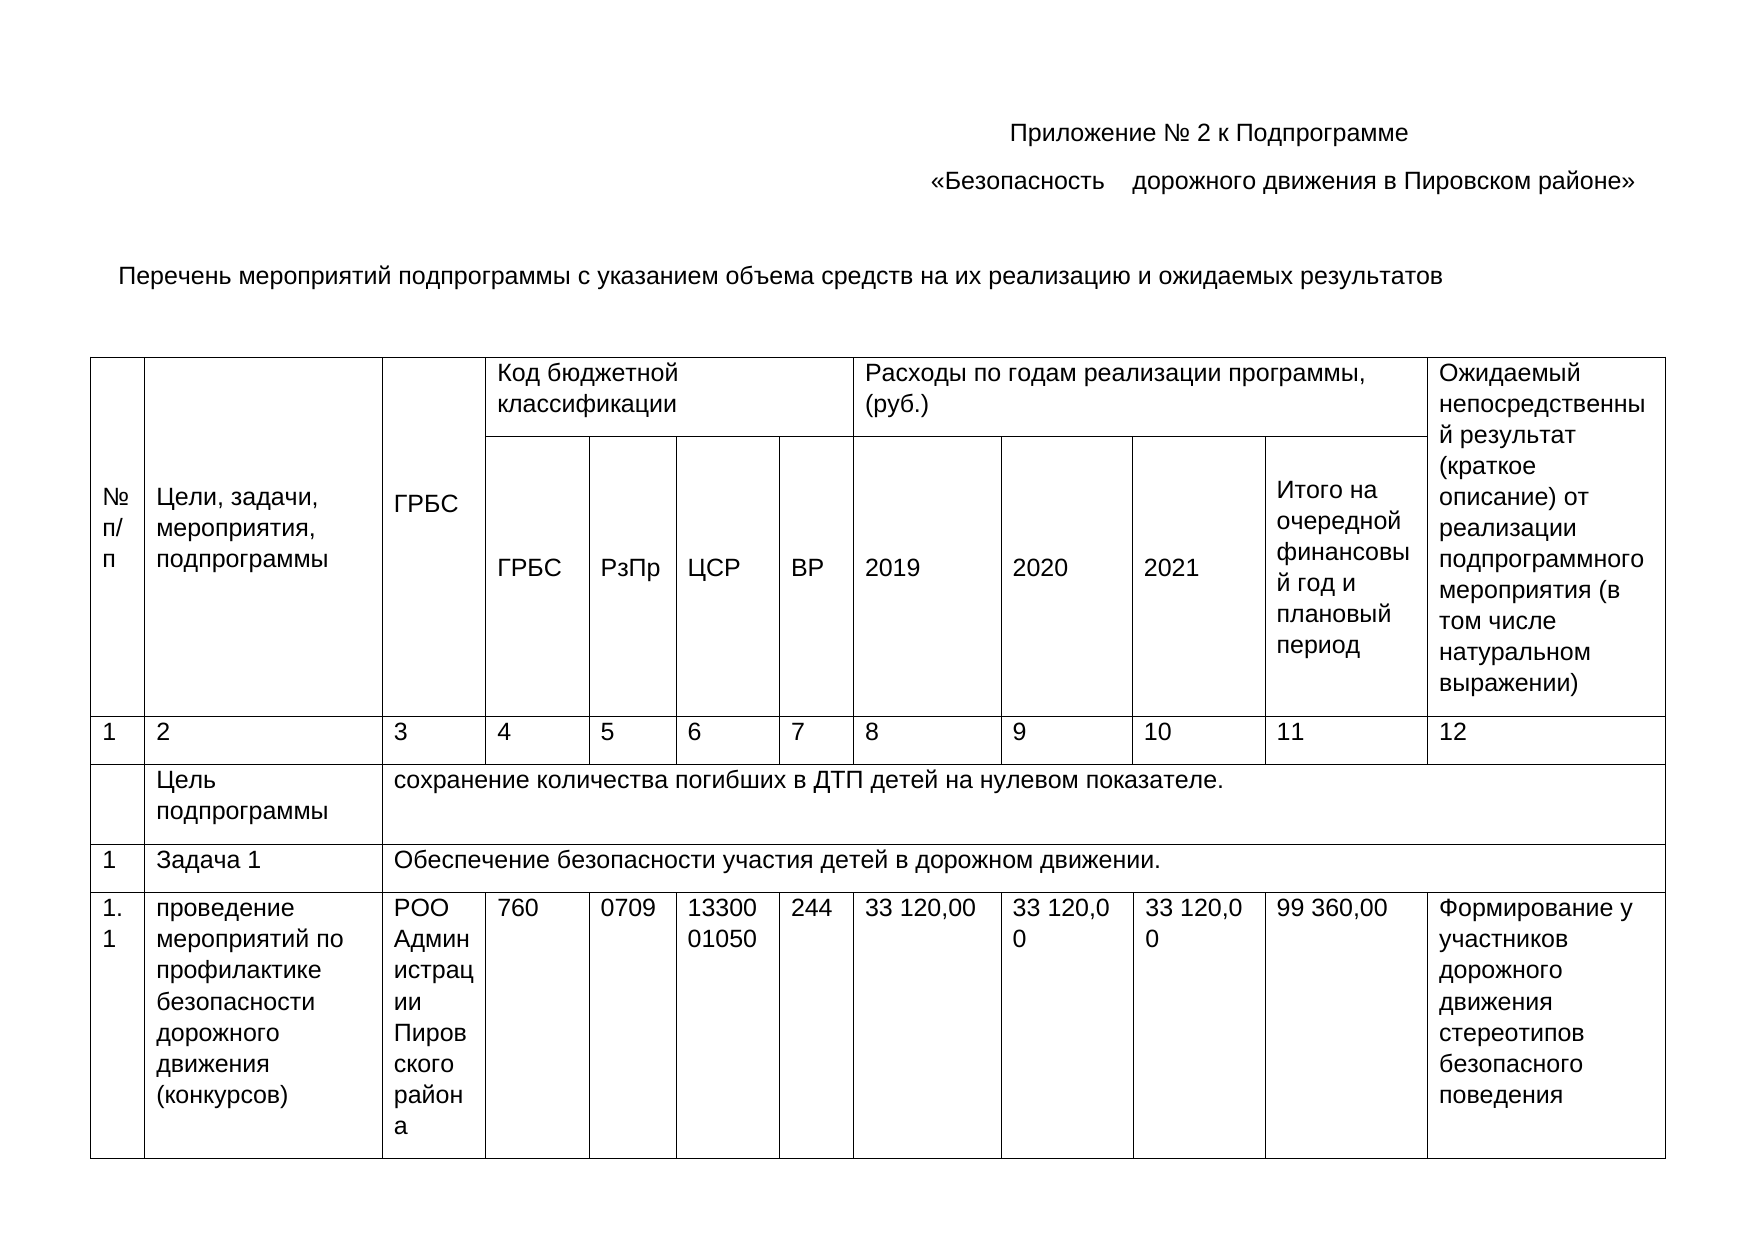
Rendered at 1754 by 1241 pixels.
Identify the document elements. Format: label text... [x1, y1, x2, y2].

table_cell Итого на очередной финансовый год и плановый период [1266, 437, 1427, 716]
table_cell 4 [486, 717, 589, 764]
table_cell 6 [677, 717, 779, 764]
table_cell 33 120,00 [1002, 893, 1133, 1158]
table_cell ГРБС [486, 437, 589, 716]
text Приложение № 2 к Подпрограмме [118, 118, 1636, 147]
table_cell РОО Администрации Пировского района [383, 893, 485, 1158]
table_header № п/п [91, 358, 144, 716]
table_cell 244 [780, 893, 853, 1158]
table_cell 0709 [590, 893, 676, 1158]
table_cell 1330001050 [677, 893, 779, 1158]
table_header ГРБС [383, 358, 485, 716]
table_cell 2019 [854, 437, 1001, 716]
table_cell 99 360,00 [1266, 893, 1427, 1158]
table_cell 2020 [1002, 437, 1132, 716]
table_cell 1 [91, 845, 144, 892]
table_cell ВР [780, 437, 853, 716]
table_cell 1.1 [91, 893, 144, 1158]
table_cell Формирование у участников дорожного движения стереотипов безопасного поведения [1428, 893, 1665, 1158]
table_cell 760 [486, 893, 589, 1158]
table_cell 33 120,00 [1134, 893, 1265, 1158]
table_cell Цель подпрограммы [145, 765, 382, 844]
table_cell 5 [590, 717, 676, 764]
table_header Цели, задачи, мероприятия, подпрограммы [145, 358, 382, 716]
table_cell 2021 [1133, 437, 1265, 716]
table_cell 3 [383, 717, 485, 764]
table_cell РзПр [590, 437, 676, 716]
table_cell ЦСР [677, 437, 779, 716]
table_cell 2 [145, 717, 382, 764]
table_cell 11 [1266, 717, 1427, 764]
table_cell 10 [1133, 717, 1265, 764]
table_cell сохранение количества погибших в ДТП детей на нулевом показателе. [383, 765, 1665, 844]
table_cell 33 120,00 [854, 893, 1001, 1158]
table_cell 1 [91, 717, 144, 764]
table_cell проведение мероприятий по профилактике безопасности дорожного движения (конкурсов) [145, 893, 382, 1158]
text «Безопасность дорожного движения в Пировском районе» [118, 166, 1636, 194]
table_cell [91, 765, 144, 844]
table_header Код бюджетной классификации [486, 358, 853, 436]
table_cell Задача 1 [145, 845, 382, 892]
text Перечень мероприятий подпрограммы с указанием объема средств на их реализацию и ожидаемых результатов [118, 261, 1636, 290]
table_cell 9 [1002, 717, 1132, 764]
table_cell 12 [1428, 717, 1665, 764]
table_cell 8 [854, 717, 1001, 764]
table_header Расходы по годам реализации программы, (руб.) [854, 358, 1427, 436]
table_cell 7 [780, 717, 853, 764]
table_header Ожидаемый непосредственный результат (краткое описание) от реализации подпрограммного мероприятия (в том числе натуральном выражении) [1428, 358, 1665, 716]
table_cell Обеспечение безопасности участия детей в дорожном движении. [383, 845, 1665, 892]
